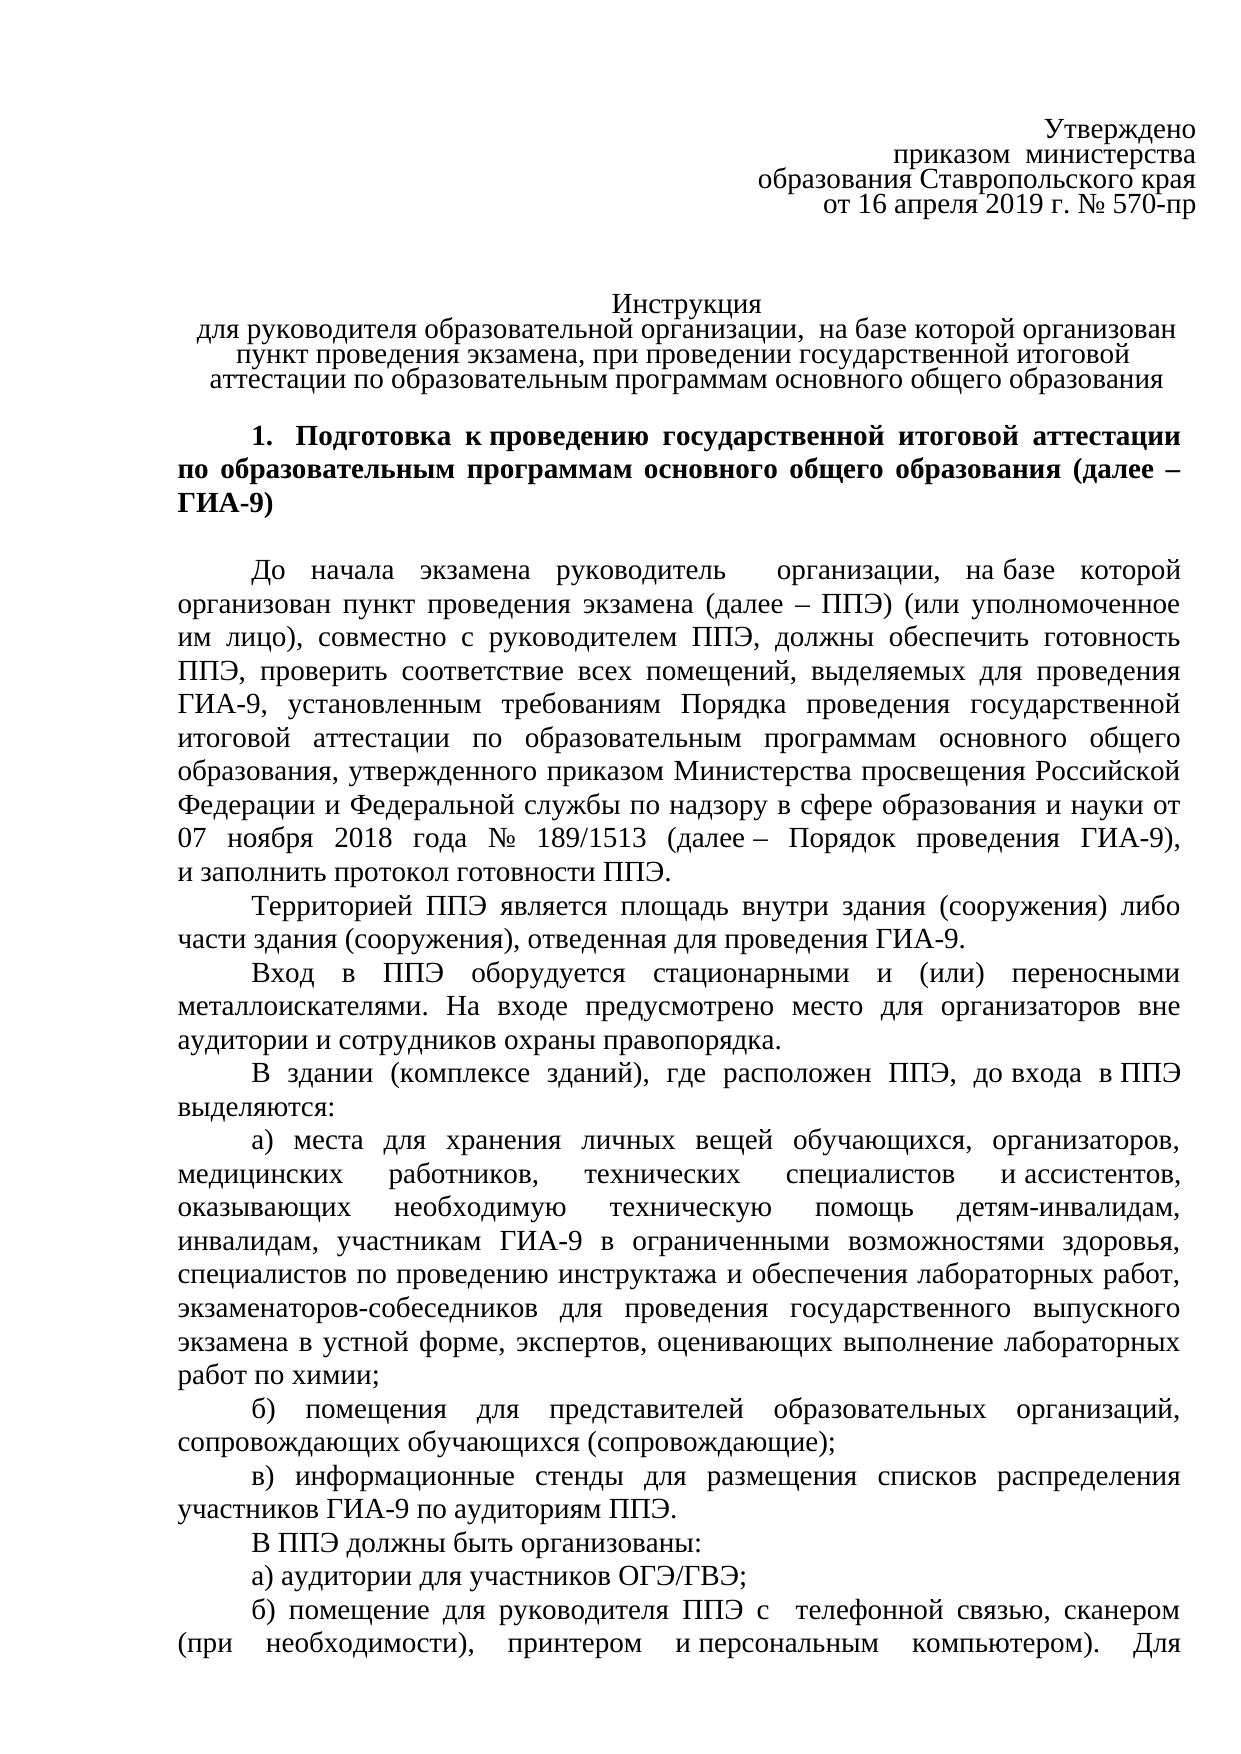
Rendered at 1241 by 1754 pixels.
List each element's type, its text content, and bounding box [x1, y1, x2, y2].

text В ППЭ должны быть организованы: [177, 1525, 1181, 1558]
text Инструкция [177, 293, 1196, 318]
text для руководителя образовательной организации, на базе которой организован пункт проведения экзамена, при проведении государственной итоговой аттестации по образовательным программам основного общего образования [177, 318, 1196, 393]
text от 16 апреля 2019 г. № 570-пр [723, 193, 1196, 218]
text а) аудитории для участников ОГЭ/ГВЭ; [177, 1558, 1181, 1592]
list Подготовка к проведению государственной итоговой аттестации по образовательным программам основного общего образования (далее – ГИА-9) [177, 418, 1181, 519]
text Вход в ППЭ оборудуется стационарными и (или) переносными металлоискателями. На входе предусмотрено место для организаторов вне аудитории и сотрудников охраны правопорядка. [177, 955, 1181, 1055]
text В здании (комплексе зданий), где расположен ППЭ, до входа в ППЭ выделяются: [177, 1055, 1181, 1122]
text До начала экзамена руководитель организации, на базе которой организован пункт проведения экзамена (далее – ППЭ) (или уполномоченное им лицо), совместно с руководителем ППЭ, должны обеспечить готовность ППЭ, проверить соответствие всех помещений, выделяемых для проведения ГИА-9, установленным требованиям Порядка проведения государственной итоговой аттестации по образовательным программам основного общего образования, утвержденного приказом Министерства просвещения Российской Федерации и Федеральной службы по надзору в сфере образования и науки от 07 ноября 2018 года № 189/1513 (далее – Порядок проведения ГИА-9), и заполнить протокол готовности ППЭ. [177, 552, 1181, 888]
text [177, 1592, 1181, 1659]
text б) помещения для представителей образовательных организаций, сопровождающих обучающихся (сопровождающие); [177, 1391, 1181, 1458]
text Утверждено [723, 118, 1196, 143]
text в) информационные стенды для размещения списков распределения участников ГИА-9 по аудиториям ППЭ. [177, 1458, 1181, 1525]
text Территорией ППЭ является площадь внутри здания (сооружения) либо части здания (сооружения), отведенная для проведения ГИА-9. [177, 888, 1181, 955]
text образования Ставропольского края [723, 168, 1196, 193]
text приказом министерства [723, 143, 1196, 168]
text а) места для хранения личных вещей обучающихся, организаторов, медицинских работников, технических специалистов и ассистентов, оказывающих необходимую техническую помощь детям-инвалидам, инвалидам, участникам ГИА-9 в ограниченными возможностями здоровья, специалистов по проведению инструктажа и обеспечения лабораторных работ, экзаменаторов-собеседников для проведения государственного выпускного экзамена в устной форме, экспертов, оценивающих выполнение лабораторных работ по химии; [177, 1122, 1181, 1391]
